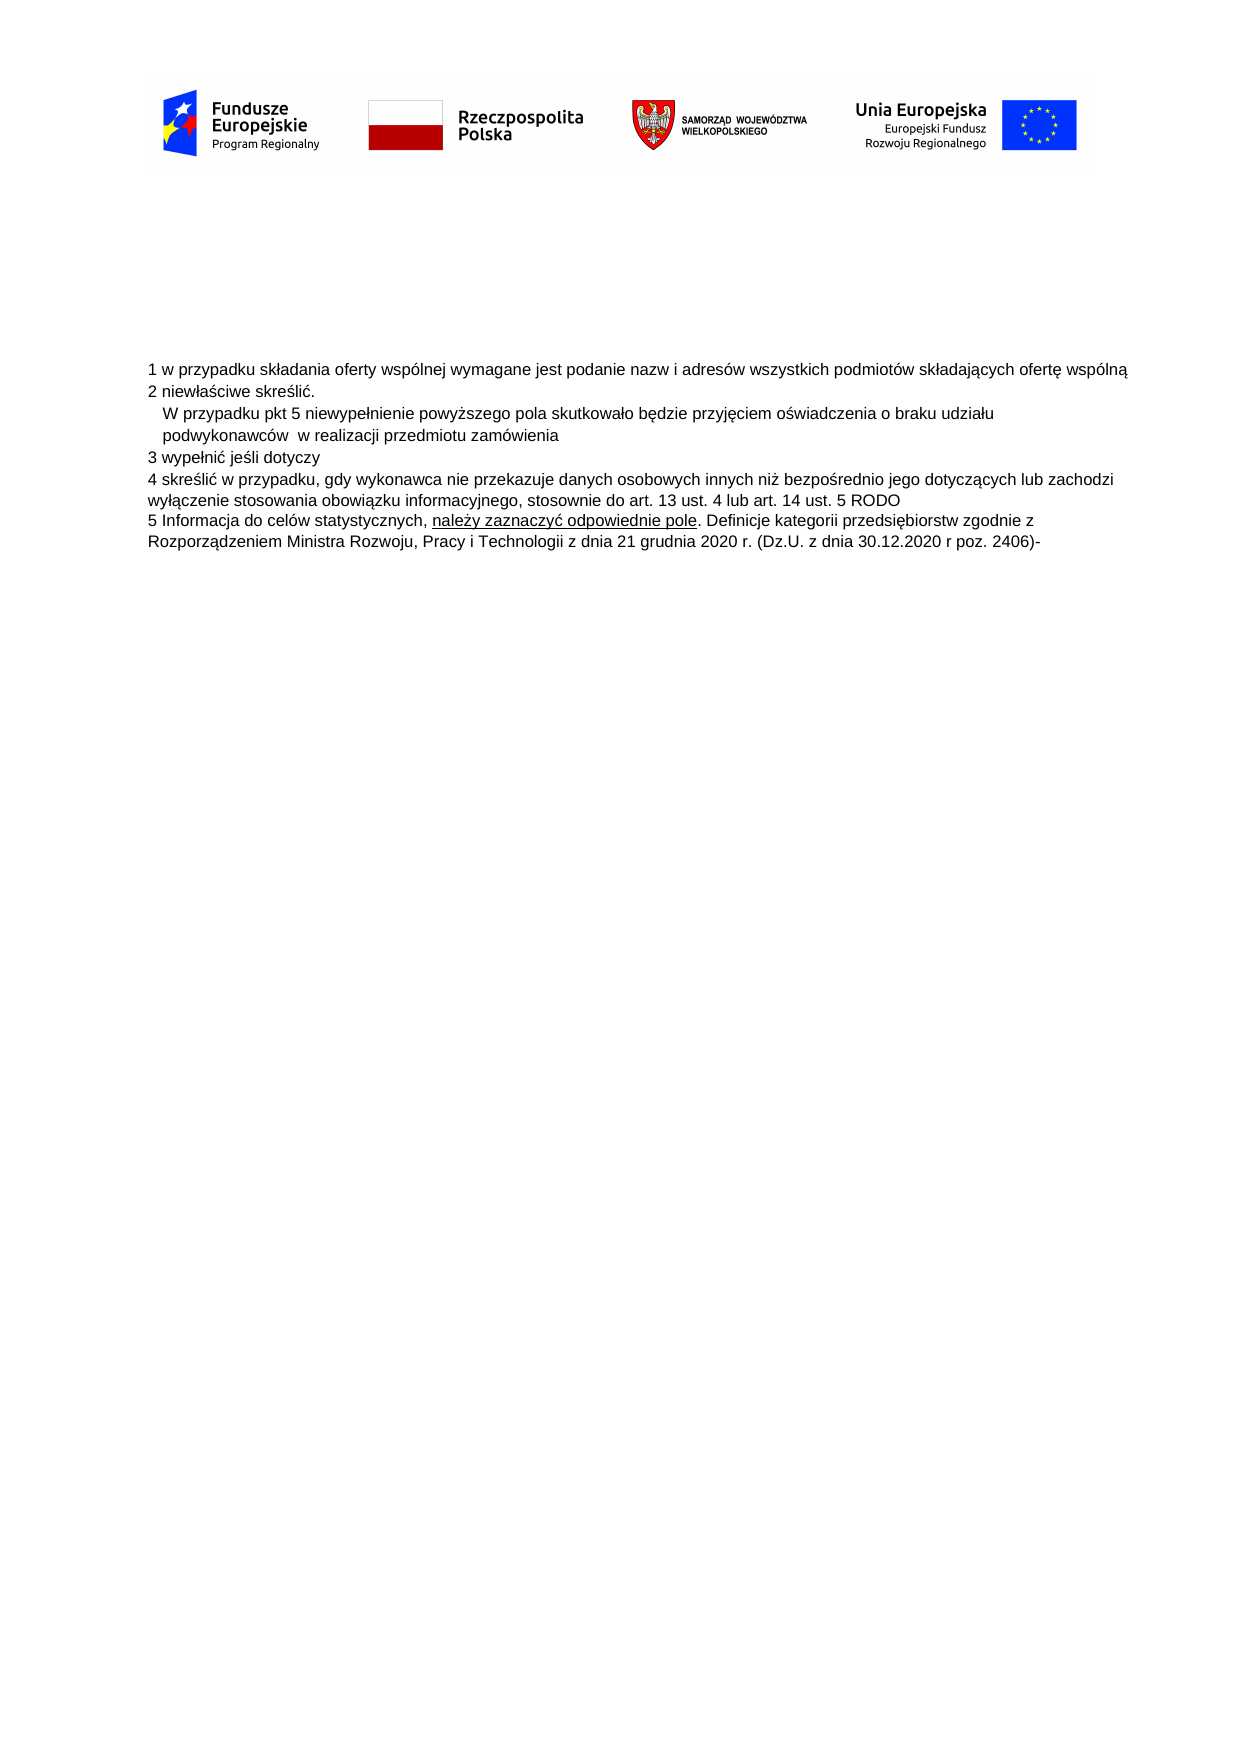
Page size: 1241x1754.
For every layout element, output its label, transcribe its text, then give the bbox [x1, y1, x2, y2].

text 1 w przypadku składania oferty wspólnej wymagane jest podanie nazw i adresów wszystkich podmiotów składających ofertę wspólną [148, 360, 1167, 379]
picture [147, 73, 1093, 173]
text 2 niewłaściwe skreślić. W przypadku pkt 5 niewypełnienie powyższego pola skutkowało będzie przyjęciem oświadczenia o braku udziału podwykonawców w realizacji przedmiotu zamówienia [148, 382, 1122, 445]
text 3 wypełnić jeśli dotyczy [148, 448, 1122, 467]
text 4 skreślić w przypadku, gdy wykonawca nie przekazuje danych osobowych innych niż bezpośrednio jego dotyczących lub zachodzi wyłączenie stosowania obowiązku informacyjnego, stosownie do art. 13 ust. 4 lub art. 14 ust. 5 RODO 5 Informacja do celów statystycznych, należy zaznaczyć odpowiednie pole. Definicje kategorii przedsiębiorstw zgodnie z Rozporządzeniem Ministra Rozwoju, Pracy i Technologii z dnia 21 grudnia 2020 r. (Dz.U. z dnia 30.12.2020 r poz. 2406)- [148, 470, 1122, 551]
